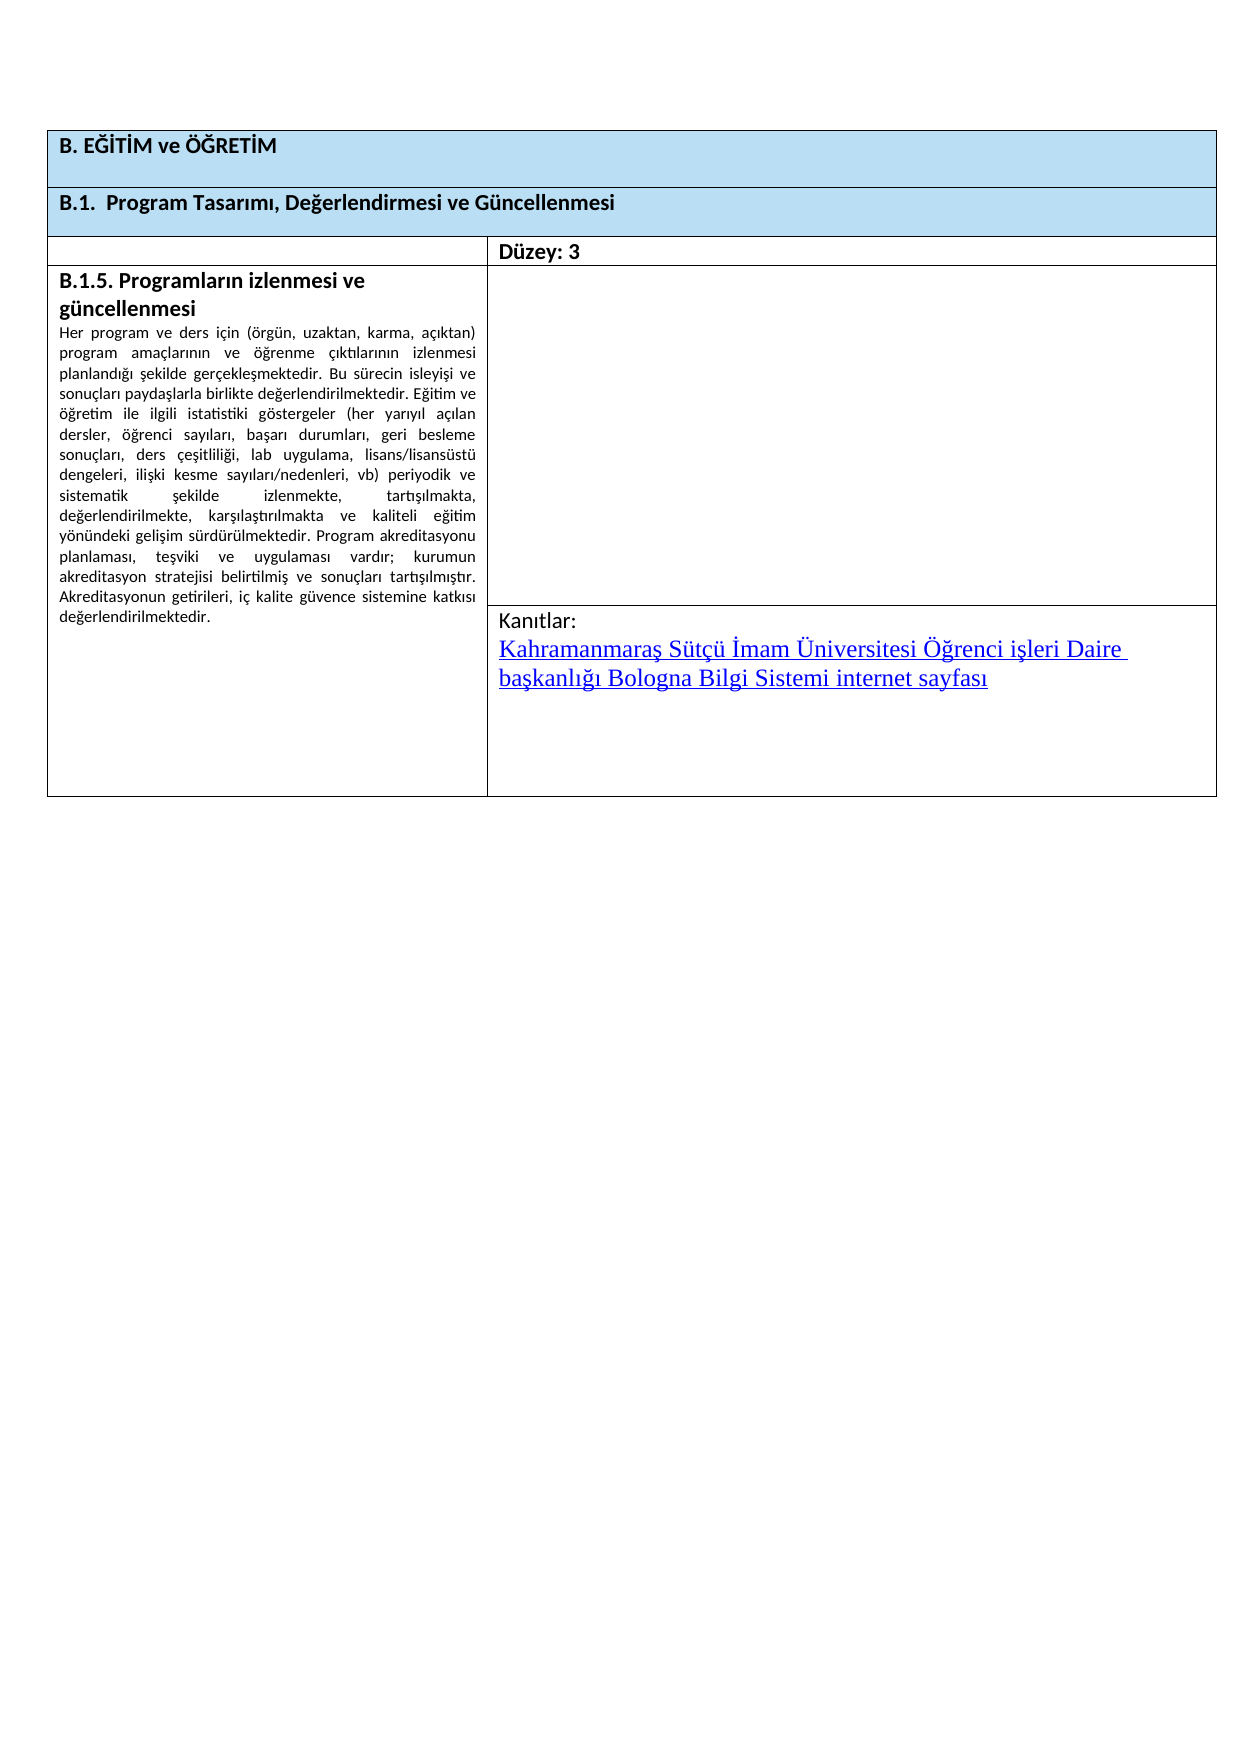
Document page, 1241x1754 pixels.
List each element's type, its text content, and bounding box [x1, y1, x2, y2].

table_cell B.1.5. Programların izlenmesi ve güncellenmesi Her program ve ders için (örgün, uzaktan, karma, açıktan) program amaçlarının ve öğrenme çıktılarının izlenmesi planlandığı şekilde gerçekleşmektedir. Bu sürecin isleyişi ve sonuçları paydaşlarla birlikte değerlendirilmektedir. Eğitim ve öğretim ile ilgili istatistiki göstergeler (her yarıyıl açılan dersler, öğrenci sayıları, başarı durumları, geri besleme sonuçları, ders çeşitliliği, lab uygulama, lisans/lisansüstü dengeleri, ilişki kesme sayıları/nedenleri, vb) periyodik ve sistematik şekilde izlenmekte, tartışılmakta, değerlendirilmekte, karşılaştırılmakta ve kaliteli eğitim yönündeki gelişim sürdürülmektedir. Program akreditasyonu planlaması, teşviki ve uygulaması vardır; kurumun akreditasyon stratejisi belirtilmiş ve sonuçları tartışılmıştır. Akreditasyonun getirileri, iç kalite güvence sistemine katkısı değerlendirilmektedir. [48, 266, 487, 796]
table_cell [488, 266, 1216, 605]
table_cell Düzey: 3 [488, 237, 1216, 265]
table_header B. EĞİTİM ve ÖĞRETİM [48, 131, 1216, 187]
table_cell B.1. Program Tasarımı, Değerlendirmesi ve Güncellenmesi [48, 188, 1216, 236]
table_cell Kanıtlar: Kahramanmaraş Sütçü İmam Üniversitesi Öğrenci işleri Daire başkanlığı Bologna Bilgi Sistemi internet sayfası [488, 606, 1216, 796]
table_cell [48, 237, 487, 265]
